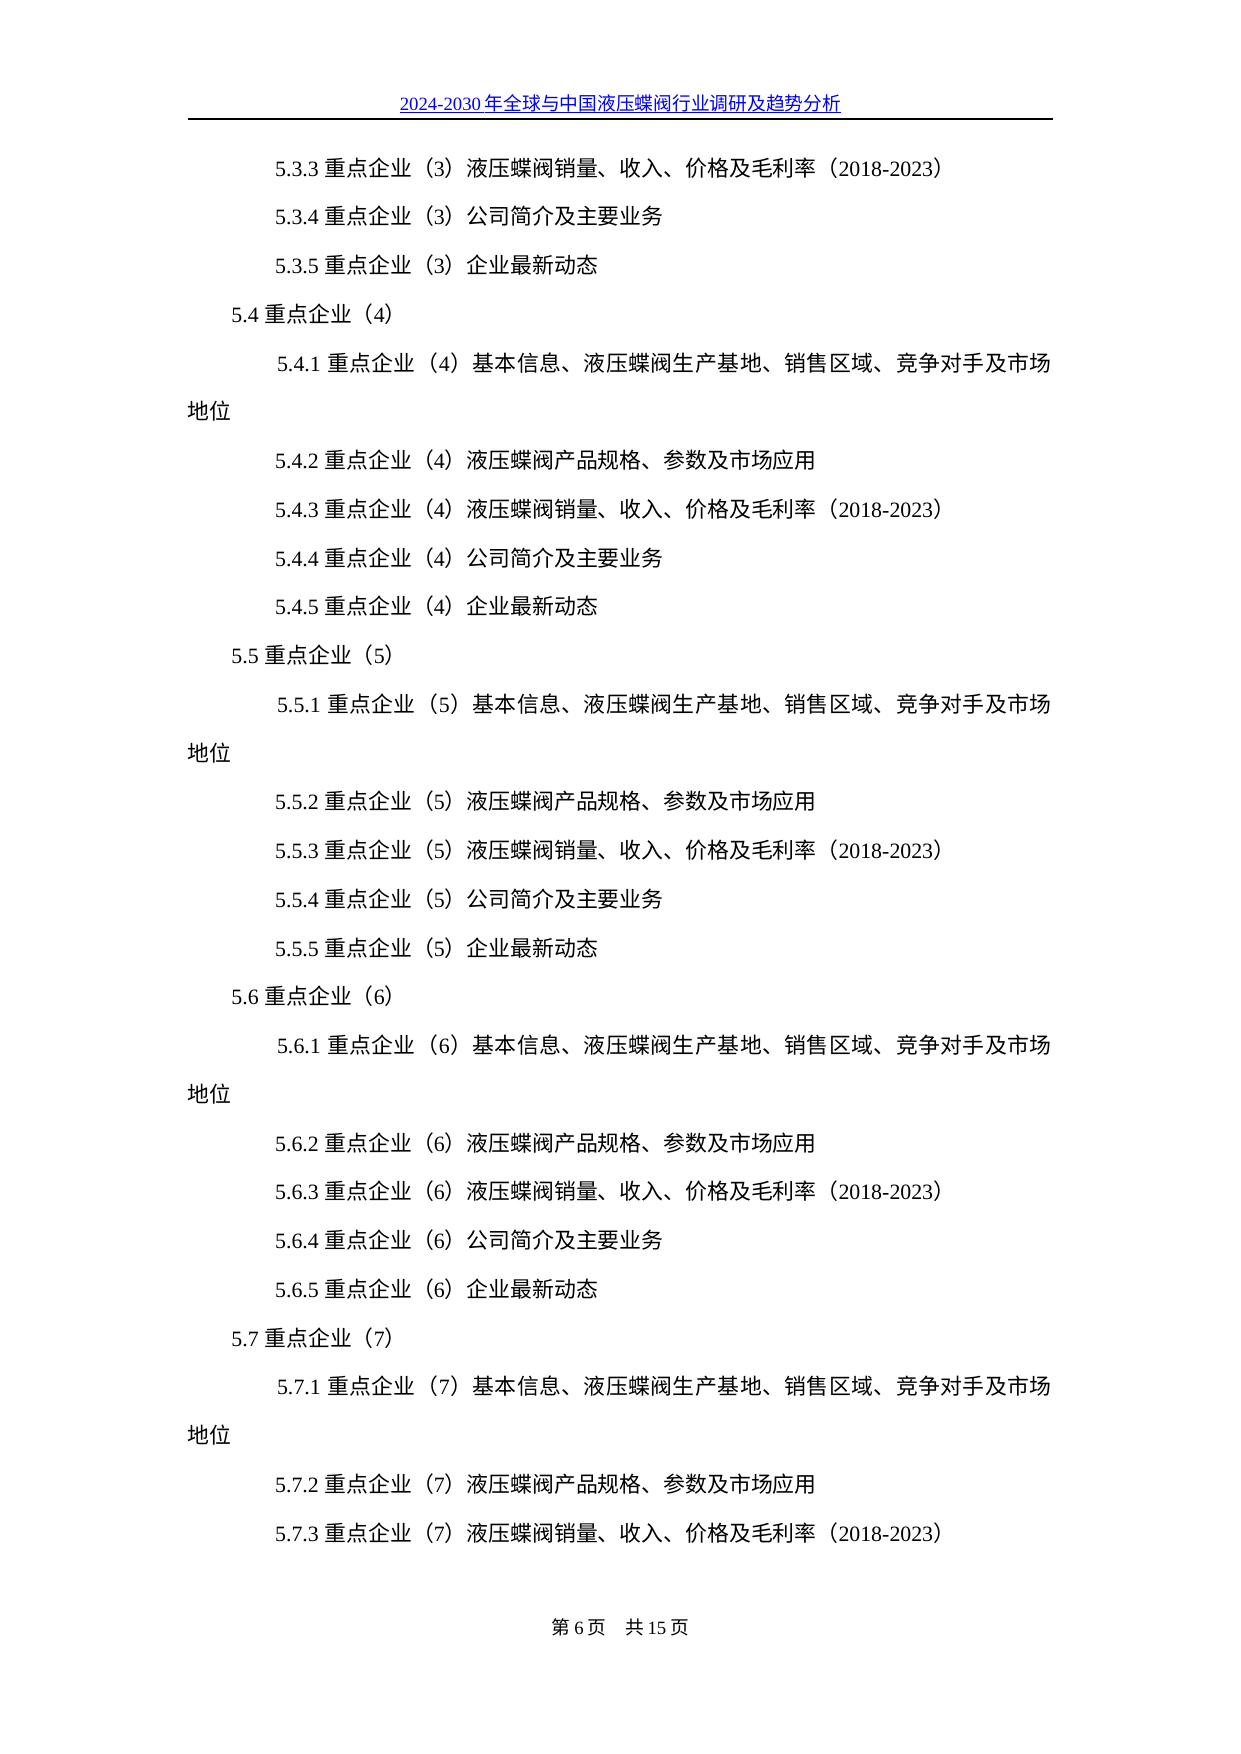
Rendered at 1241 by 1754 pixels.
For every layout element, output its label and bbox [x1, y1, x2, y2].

text [187, 150, 1053, 1548]
